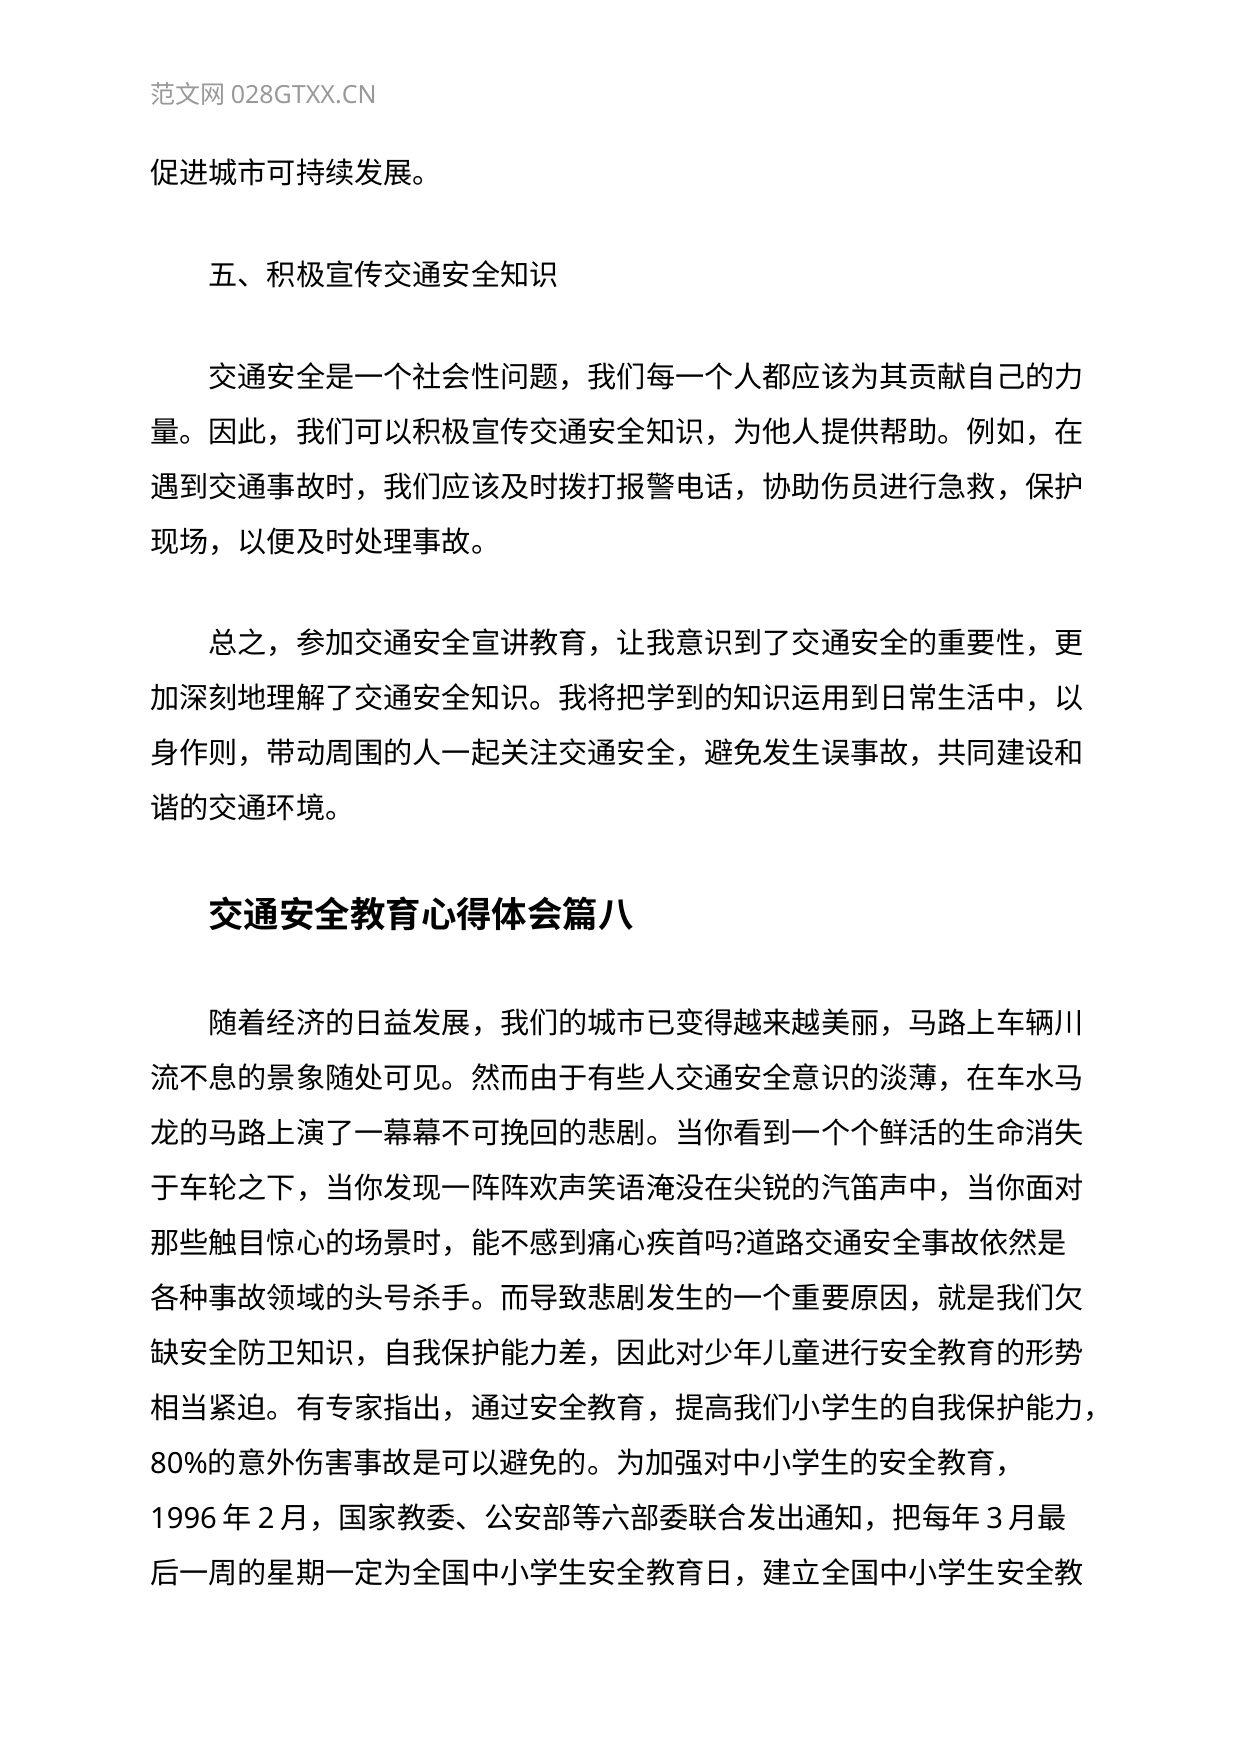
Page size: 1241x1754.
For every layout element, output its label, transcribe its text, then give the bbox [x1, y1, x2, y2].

text 总之，参加交通安全宣讲教育，让我意识到了交通安全的重要性，更加深刻地理解了交通安全知识。我将把学到的知识运用到日常生活中，以身作则，带动周围的人一起关注交通安全，避免发生误事故，共同建设和谐的交通环境。 [150, 620, 1090, 827]
text 交通安全教育心得体会篇八 [150, 886, 1090, 938]
text 五、积极宣传交通安全知识 [150, 252, 1090, 294]
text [150, 150, 1090, 192]
text 交通安全是一个社会性问题，我们每一个人都应该为其贡献自己的力量。因此，我们可以积极宣传交通安全知识，为他人提供帮助。例如，在遇到交通事故时，我们应该及时拨打报警电话，协助伤员进行急救，保护现场，以便及时处理事故。 [150, 353, 1090, 561]
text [150, 1000, 1090, 1591]
